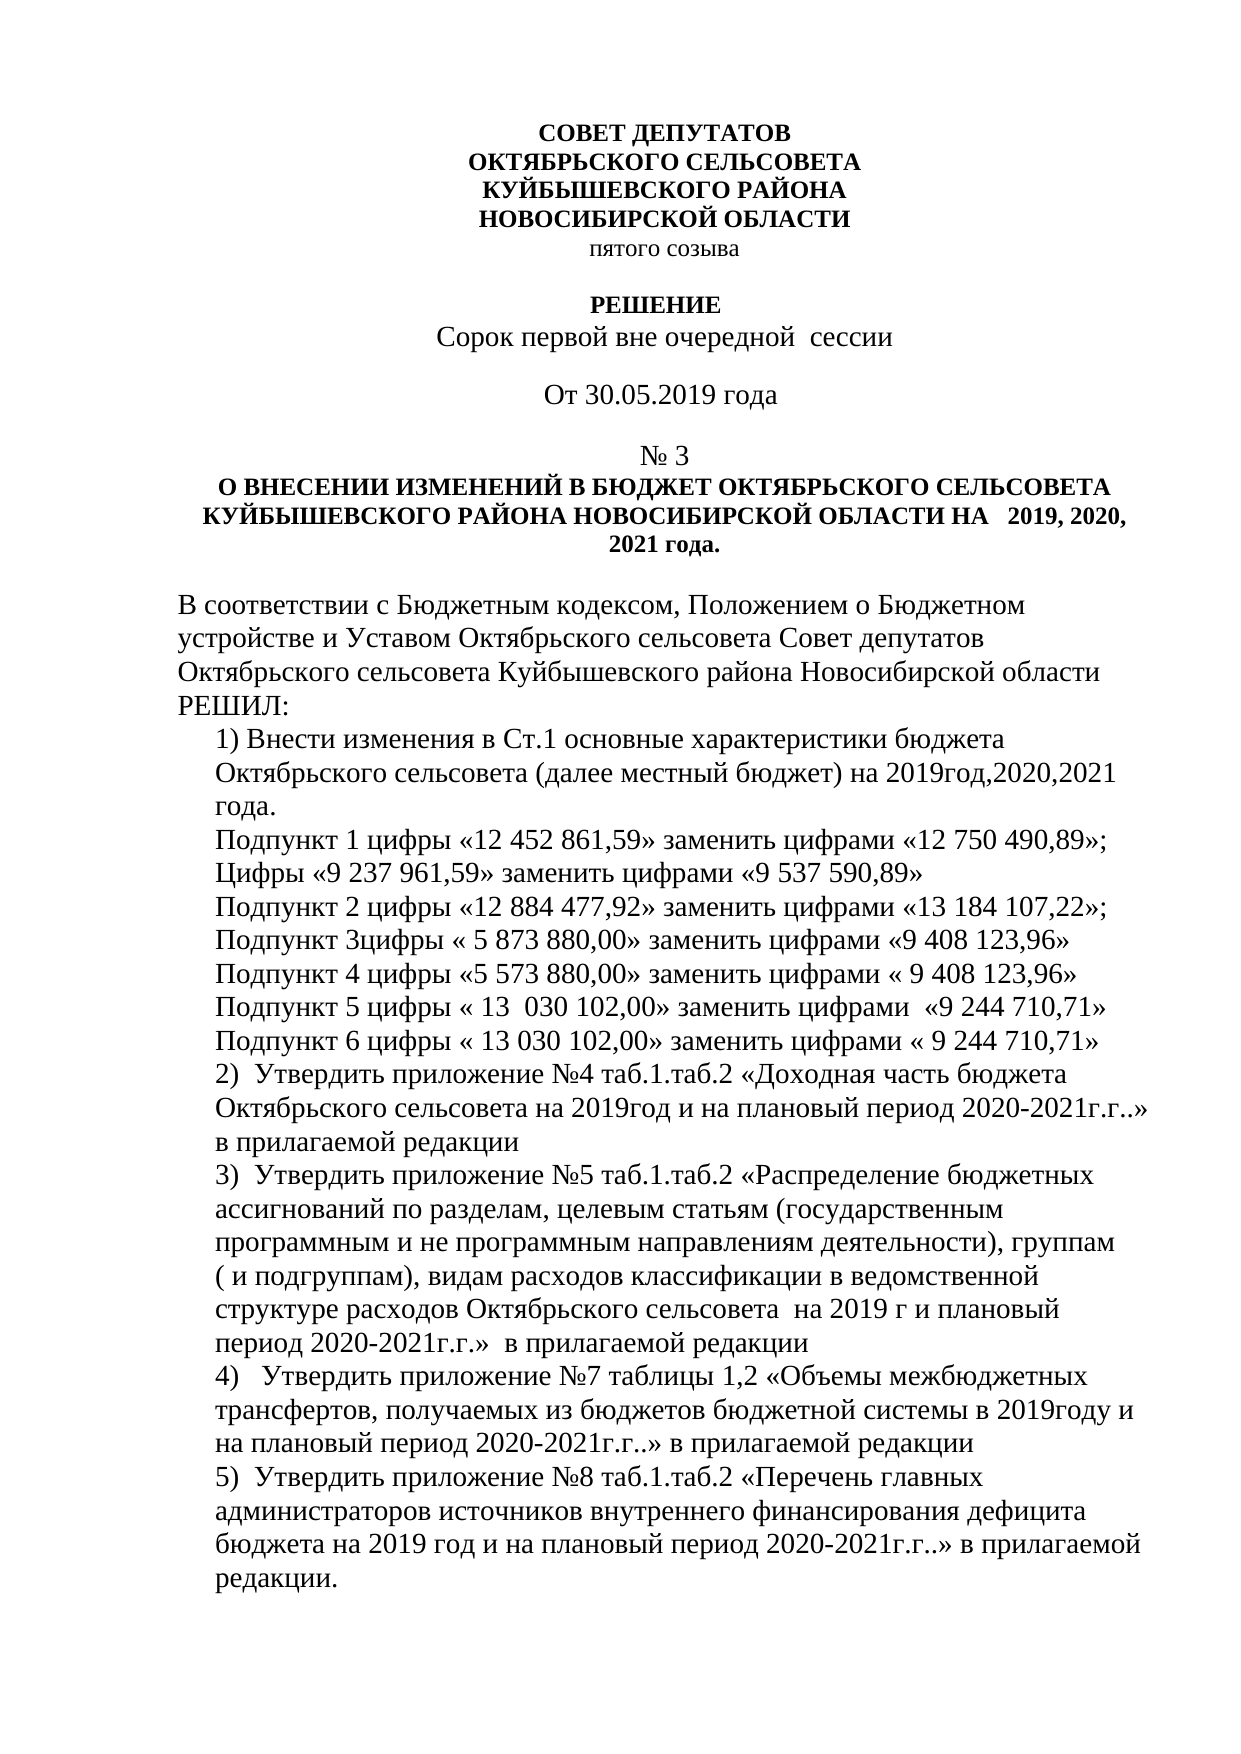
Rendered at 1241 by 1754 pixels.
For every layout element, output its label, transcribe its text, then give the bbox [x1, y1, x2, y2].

text Цифры «9 237 961,59» заменить цифрами «9 537 590,89» [215, 855, 1152, 889]
text 2) Утвердить приложение №4 таб.1.таб.2 «Доходная часть бюджета Октябрьского сельсовета на 2019год и на плановый период 2020-2021г.г..» в прилагаемой редакции [215, 1057, 1152, 1157]
text Подпункт 4 цифры «5 573 880,00» заменить цифрами « 9 408 123,96» [215, 956, 1152, 989]
text ОКТЯБРЬСКОГО СЕЛЬСОВЕТА [177, 147, 1152, 176]
text КУЙБЫШЕВСКОГО РАЙОНА [177, 176, 1152, 204]
text Подпункт 3цифры « 5 873 880,00» заменить цифрами «9 408 123,96» [215, 922, 1152, 956]
text Подпункт 2 цифры «12 884 477,92» заменить цифрами «13 184 107,22»; [215, 889, 1152, 922]
text 4) Утвердить приложение №7 таблицы 1,2 «Объемы межбюджетных трансфертов, получаемых из бюджетов бюджетной системы в 2019году и на плановый период 2020-2021г.г..» в прилагаемой редакции [215, 1358, 1152, 1459]
text СОВЕТ ДЕПУТАТОВ [177, 118, 1152, 147]
text От 30.05.2019 года [177, 377, 1152, 411]
text пятого созыва [177, 233, 1152, 262]
text 1) Внести изменения в Ст.1 основные характеристики бюджета Октябрьского сельсовета (далее местный бюджет) на 2019год,2020,2021 года. [215, 721, 1152, 822]
text Подпункт 1 цифры «12 452 861,59» заменить цифрами «12 750 490,89»; [215, 822, 1152, 855]
text 3) Утвердить приложение №5 таб.1.таб.2 «Распределение бюджетных ассигнований по разделам, целевым статьям (государственным программным и не программным направлениям деятельности), группам ( и подгруппам), видам расходов классификации в ведомственной структуре расходов Октябрьского сельсовета на 2019 г и плановый период 2020-2021г.г.» в прилагаемой редакции [215, 1157, 1152, 1358]
text Подпункт 5 цифры « 13 030 102,00» заменить цифрами «9 244 710,71» [215, 989, 1152, 1023]
text НОВОСИБИРСКОЙ ОБЛАСТИ [177, 204, 1152, 233]
text О ВНЕСЕНИИ ИЗМЕНЕНИЙ В БЮДЖЕТ ОКТЯБРЬСКОГО СЕЛЬСОВЕТА КУЙБЫШЕВСКОГО РАЙОНА НОВОСИБИРСКОЙ ОБЛАСТИ НА 2019, 2020, 2021 года. [177, 472, 1152, 558]
text Сорок первой вне очередной сессии [177, 319, 1152, 353]
text РЕШЕНИЕ [177, 291, 1152, 319]
text 5) Утвердить приложение №8 таб.1.таб.2 «Перечень главных администраторов источников внутреннего финансирования дефицита бюджета на 2019 год и на плановый период 2020-2021г.г..» в прилагаемой редакции. [215, 1459, 1152, 1593]
text В соответствии с Бюджетным кодексом, Положением о Бюджетном устройстве и Уставом Октябрьского сельсовета Совет депутатов Октябрьского сельсовета Куйбышевского района Новосибирской области [177, 587, 1152, 688]
text РЕШИЛ: [177, 688, 1152, 721]
text Подпункт 6 цифры « 13 030 102,00» заменить цифрами « 9 244 710,71» [215, 1023, 1152, 1057]
text № 3 [177, 438, 1152, 472]
